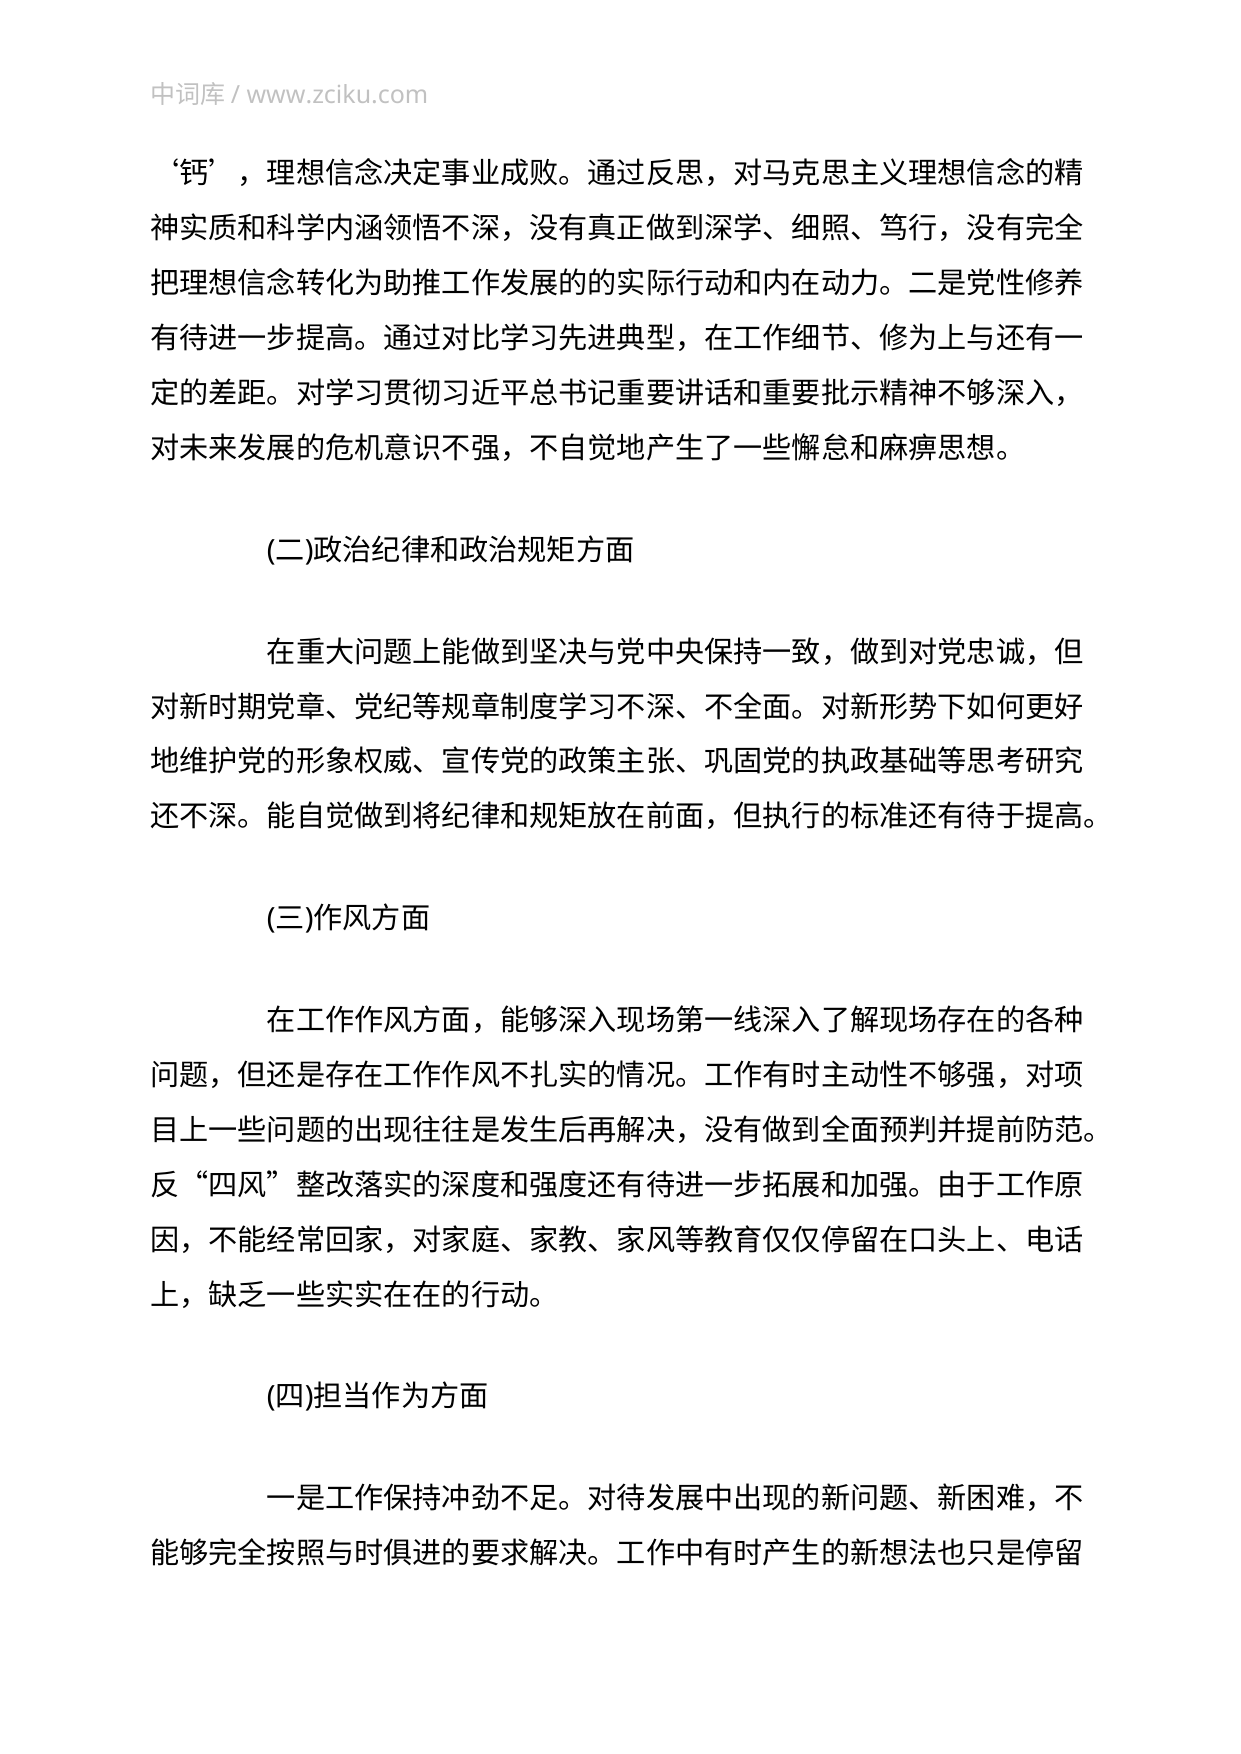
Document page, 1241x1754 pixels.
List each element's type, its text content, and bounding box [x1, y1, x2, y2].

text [150, 1475, 1090, 1572]
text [150, 150, 1090, 467]
text (四)担当作为方面 [150, 1373, 1090, 1415]
text 在重大问题上能做到坚决与党中央保持一致，做到对党忠诚，但对新时期党章、党纪等规章制度学习不深、不全面。对新形势下如何更好地维护党的形象权威、宣传党的政策主张、巩固党的执政基础等思考研究还不深。能自觉做到将纪律和规矩放在前面，但执行的标准还有待于提高。 [150, 628, 1090, 835]
text (三)作风方面 [150, 895, 1090, 937]
text (二)政治纪律和政治规矩方面 [150, 526, 1090, 569]
text 在工作作风方面，能够深入现场第一线深入了解现场存在的各种问题，但还是存在工作作风不扎实的情况。工作有时主动性不够强，对项目上一些问题的出现往往是发生后再解决，没有做到全面预判并提前防范。反“四风”整改落实的深度和强度还有待进一步拓展和加强。由于工作原因，不能经常回家，对家庭、家教、家风等教育仅仅停留在口头上、电话上，缺乏一些实实在在的行动。 [150, 997, 1090, 1313]
